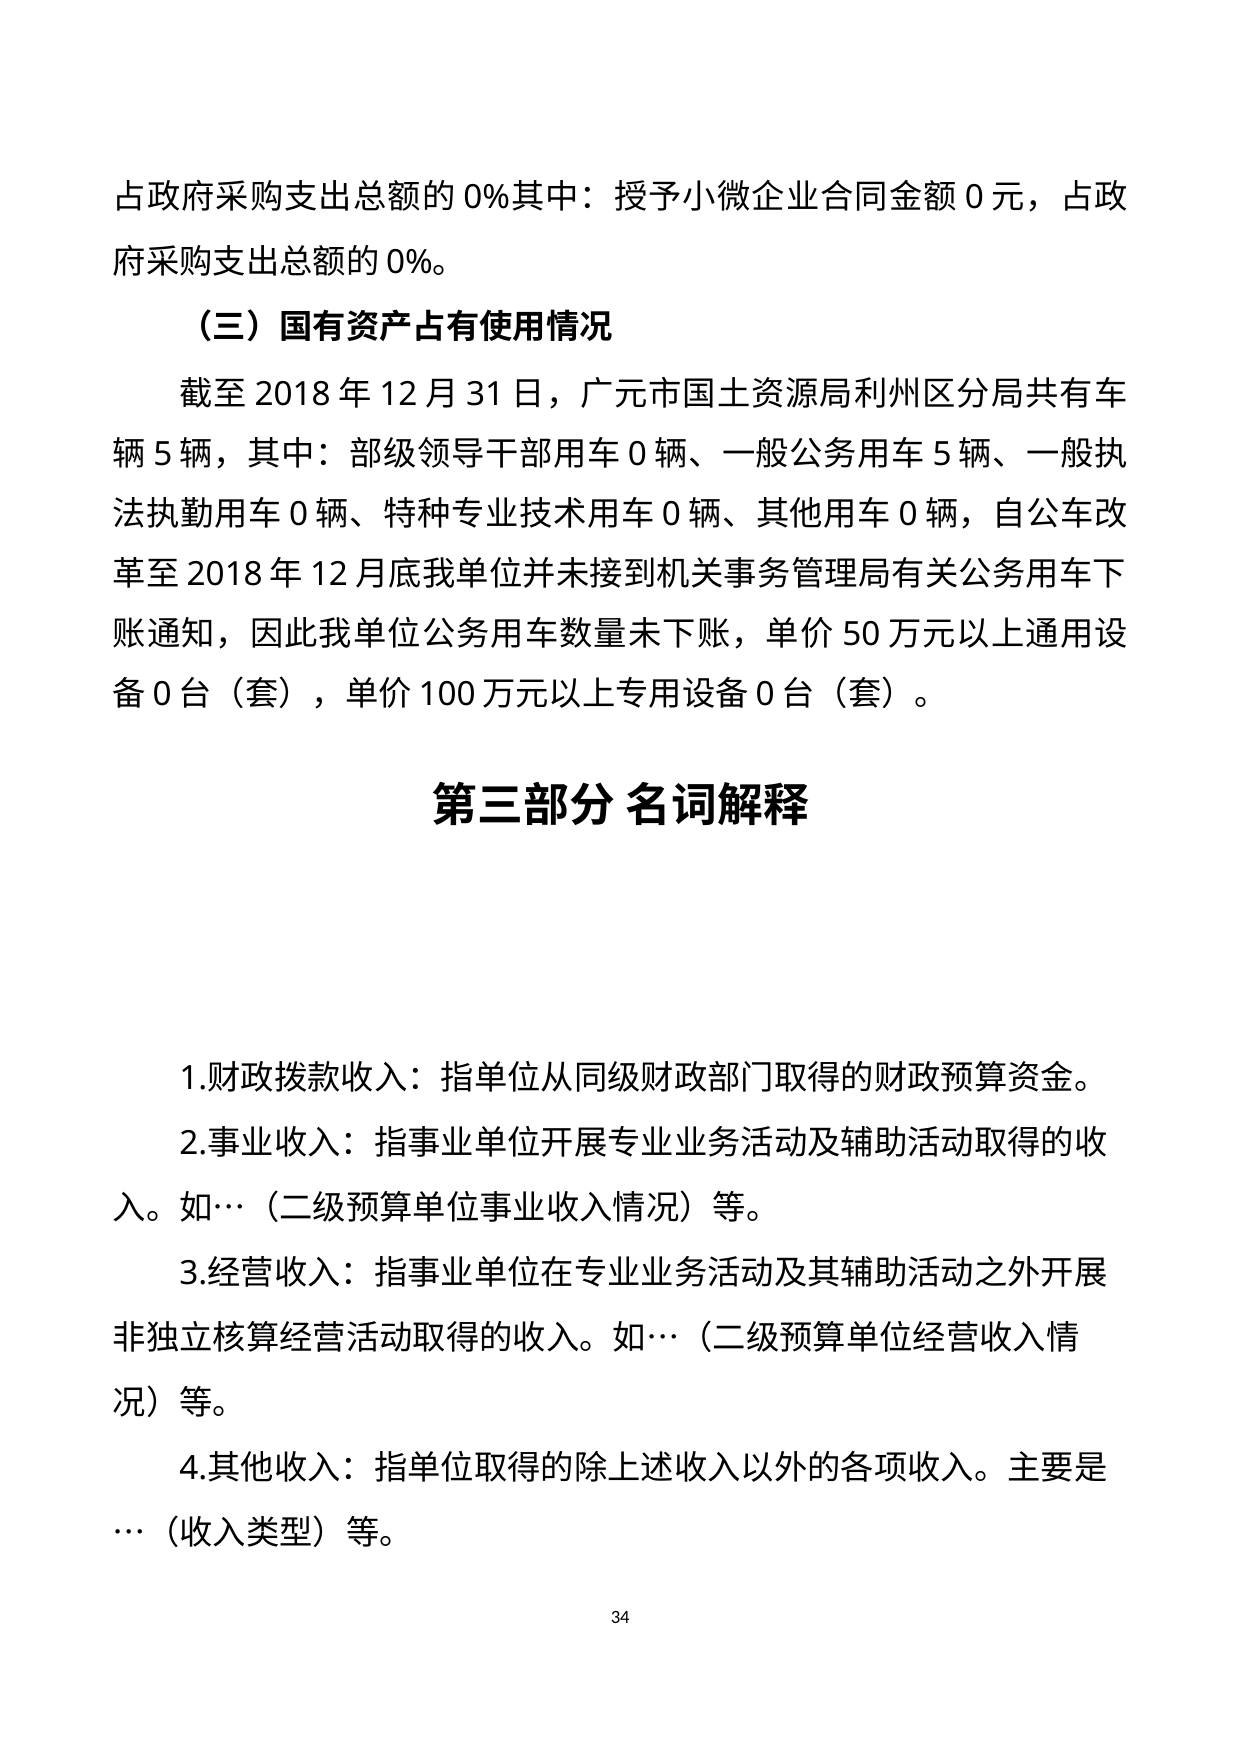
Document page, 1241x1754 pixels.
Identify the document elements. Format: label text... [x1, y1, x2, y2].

text 4.其他收入：指单位取得的除上述收入以外的各项收入。主要是…（收入类型）等。 [112, 1433, 1128, 1563]
subtitle 第三部分 名词解释 [112, 752, 1128, 850]
text 3.经营收入：指事业单位在专业业务活动及其辅助活动之外开展非独立核算经营活动取得的收入。如…（二级预算单位经营收入情况）等。 [112, 1238, 1128, 1433]
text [112, 162, 1128, 292]
text 2.事业收入：指事业单位开展专业业务活动及辅助活动取得的收入。如…（二级预算单位事业收入情况）等。 [112, 1108, 1128, 1238]
text 截至2018年12月31日，广元市国土资源局利州区分局共有车辆5辆，其中：部级领导干部用车0辆、一般公务用车5辆、一般执法执勤用车0辆、特种专业技术用车0辆、其他用车0辆，自公车改革至2018年12月底我单位并未接到机关事务管理局有关公务用车下账通知，因此我单位公务用车数量未下账，单价50万元以上通用设备0台（套），单价100万元以上专用设备0台（套）。 [112, 357, 1128, 717]
text 1.财政拨款收入：指单位从同级财政部门取得的财政预算资金。 [112, 1043, 1128, 1108]
text （三）国有资产占有使用情况 [112, 292, 1128, 357]
